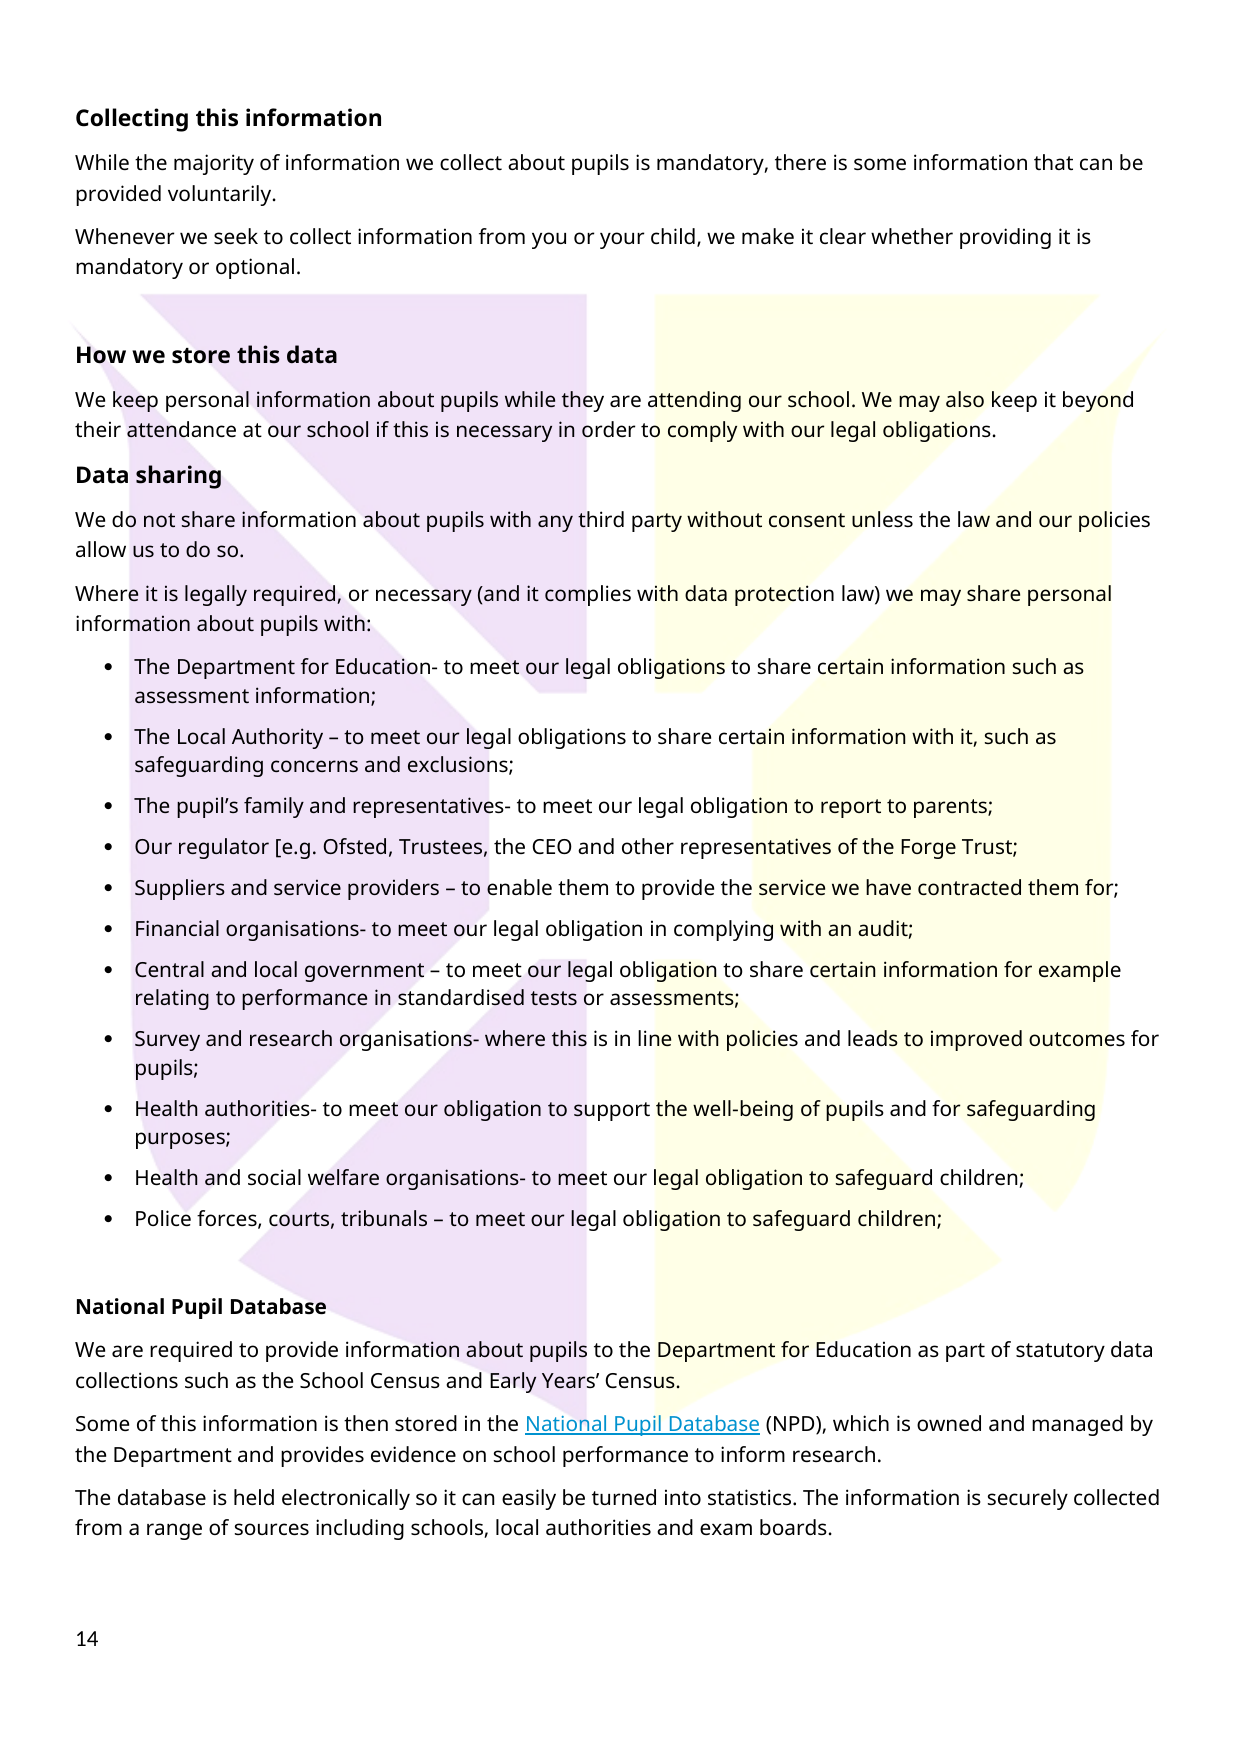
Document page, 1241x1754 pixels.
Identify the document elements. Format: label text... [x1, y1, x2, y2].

text Where it is legally required, or necessary (and it complies with data protection law) we may share personal information about pupils with: [75, 579, 1165, 638]
text Some of this information is then stored in the National Pupil Database (NPD), which is owned and managed by the Department and provides evidence on school performance to inform research. [75, 1409, 1165, 1468]
list The Department for Education- to meet our legal obligations to share certain information such as assessment information; [104, 652, 1165, 709]
list Central and local government – to meet our legal obligation to share certain information for example relating to performance in standardised tests or assessments; [104, 955, 1165, 1012]
text National Pupil Database [75, 1292, 1165, 1321]
list The Local Authority – to meet our legal obligations to share certain information with it, such as safeguarding concerns and exclusions; [104, 722, 1165, 779]
text We do not share information about pupils with any third party without consent unless the law and our policies allow us to do so. [75, 505, 1165, 564]
list Survey and research organisations- where this is in line with policies and leads to improved outcomes for pupils; [104, 1024, 1165, 1081]
list The pupil’s family and representatives- to meet our legal obligation to report to parents; [104, 791, 1165, 819]
text Collecting this information [75, 102, 1165, 133]
list Police forces, courts, tribunals – to meet our legal obligation to safeguard children; [104, 1204, 1165, 1232]
text Whenever we seek to collect information from you or your child, we make it clear whether providing it is mandatory or optional. [75, 222, 1165, 281]
list Our regulator [e.g. Ofsted, Trustees, the CEO and other representatives of the Forge Trust; [104, 832, 1165, 861]
text Data sharing [75, 459, 1165, 490]
text We are required to provide information about pupils to the Department for Education as part of statutory data collections such as the School Census and Early Years’ Census. [75, 1335, 1165, 1394]
text How we store this data [75, 339, 1165, 370]
text We keep personal information about pupils while they are attending our school. We may also keep it beyond their attendance at our school if this is necessary in order to comply with our legal obligations. [75, 385, 1165, 444]
list Health authorities- to meet our obligation to support the well-being of pupils and for safeguarding purposes; [104, 1094, 1165, 1151]
text The database is held electronically so it can easily be turned into statistics. The information is securely collected from a range of sources including schools, local authorities and exam boards. [75, 1483, 1165, 1542]
text While the majority of information we collect about pupils is mandatory, there is some information that can be provided voluntarily. [75, 148, 1165, 207]
list Suppliers and service providers – to enable them to provide the service we have contracted them for; [104, 873, 1165, 901]
list Financial organisations- to meet our legal obligation in complying with an audit; [104, 914, 1165, 942]
list Health and social welfare organisations- to meet our legal obligation to safeguard children; [104, 1163, 1165, 1191]
